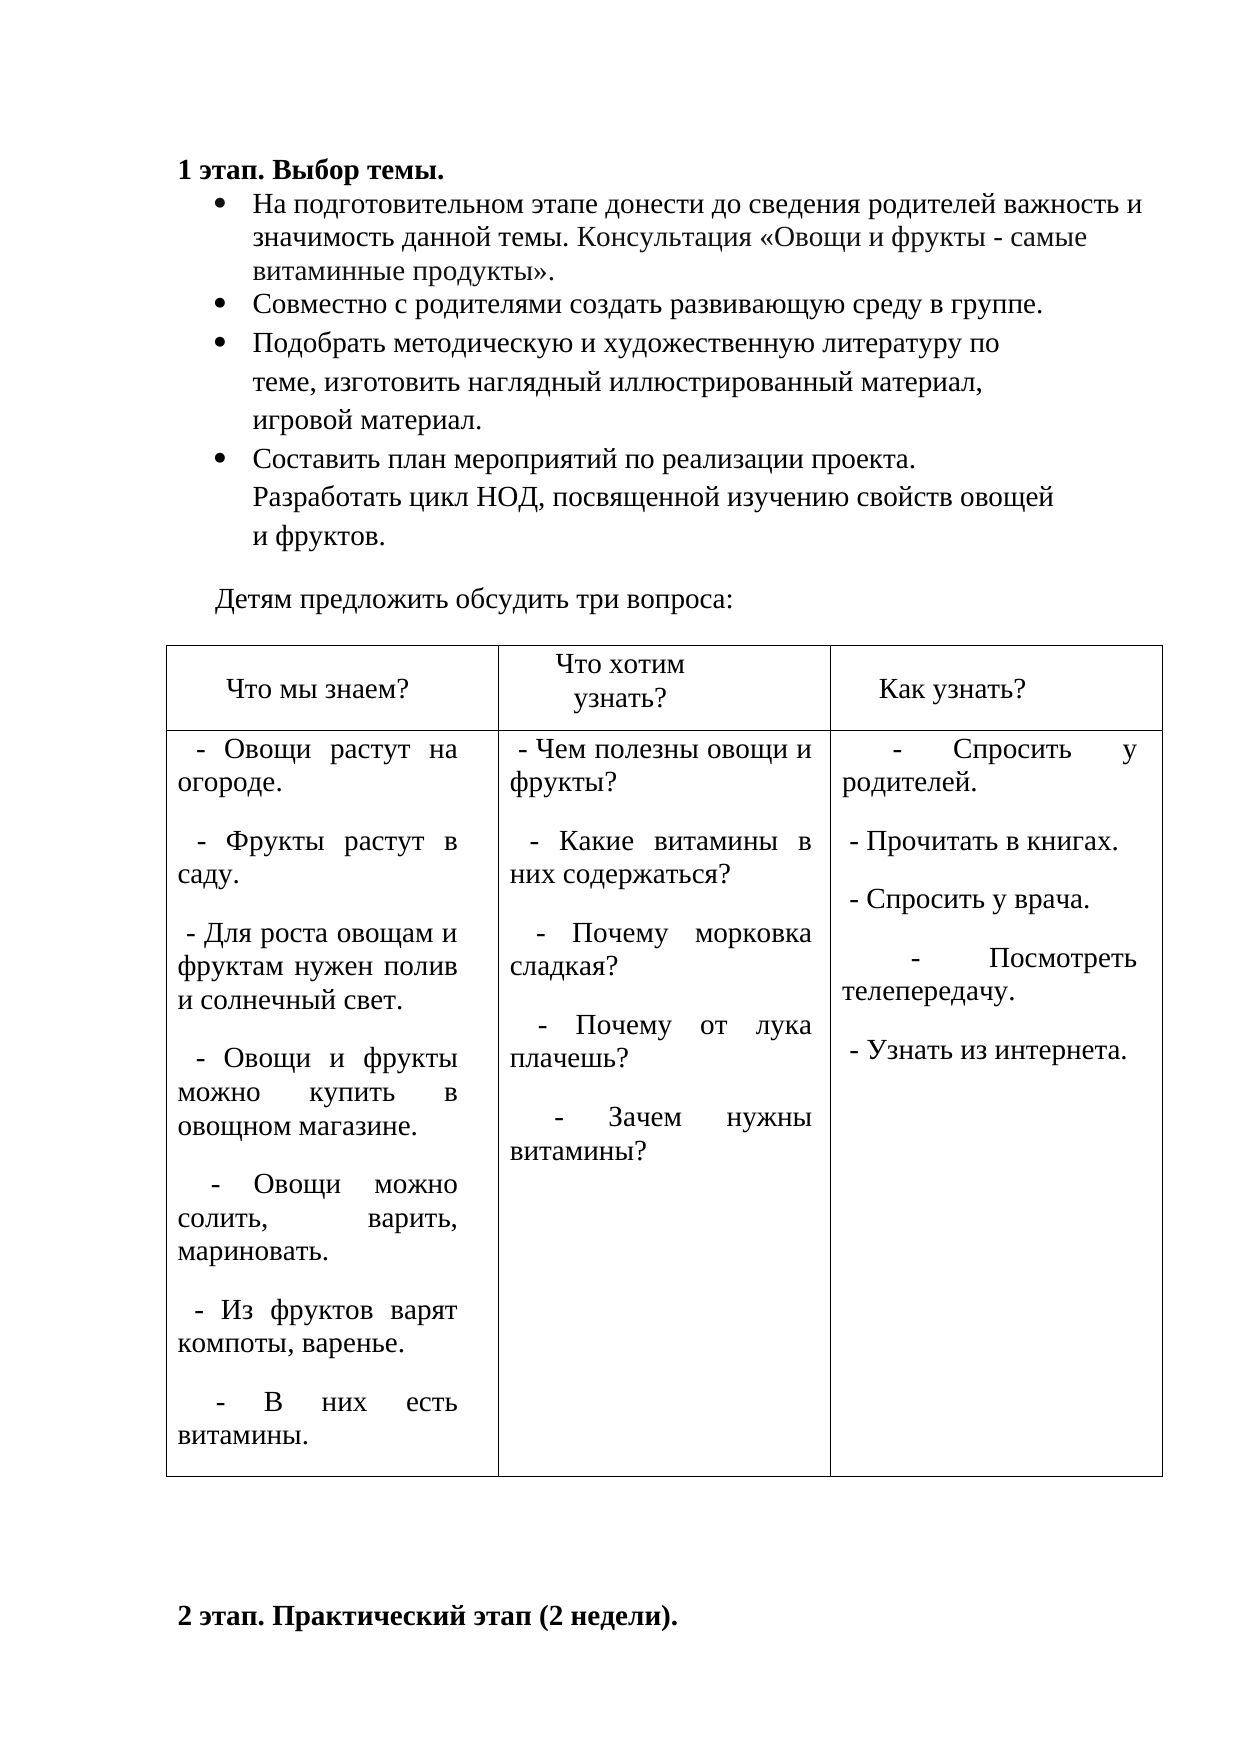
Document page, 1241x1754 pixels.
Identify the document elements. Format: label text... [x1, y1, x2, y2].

list Совместно с родителями создать развивающую среду в группе. [215, 286, 1063, 320]
text 2 этап. Практический этап (2 недели). [177, 1598, 1063, 1632]
table_cell - Спросить у родителей. - Прочитать в книгах. - Спросить у врача. - Посмотреть телепередачу. - Узнать из интернета. [831, 731, 1162, 1476]
list Подобрать методическую и художественную литературу по теме, изготовить наглядный иллюстрированный материал, игровой материал. [215, 325, 1063, 436]
text 1 этап. Выбор темы. [177, 152, 1063, 186]
text Детям предложить обсудить три вопроса: [215, 582, 1063, 615]
table_header Как узнать? [831, 646, 1162, 730]
list Составить план мероприятий по реализации проекта. Разработать цикл НОД, посвященной изучению свойств овощей и фруктов. [215, 441, 1063, 552]
table_cell - Чем полезны овощи и фрукты? - Какие витамины в них содержаться? - Почему морковка сладкая? - Почему от лука плачешь? - Зачем нужны витамины? [499, 731, 830, 1476]
table_header Что мы знаем? [167, 646, 498, 730]
table_cell - Овощи растут на огороде. - Фрукты растут в саду. - Для роста овощам и фруктам нужен полив и солнечный свет. - Овощи и фрукты можно купить в овощном магазине. - Овощи можно солить, варить, мариновать. - Из фруктов варят компоты, варенье. - В них есть витамины. [167, 731, 498, 1476]
list На подготовительном этапе донести до сведения родителей важность и значимость данной темы. Консультация «Овощи и фрукты - самые витаминные продукты». [215, 186, 1152, 286]
table_header Что хотим узнать? [499, 646, 830, 730]
